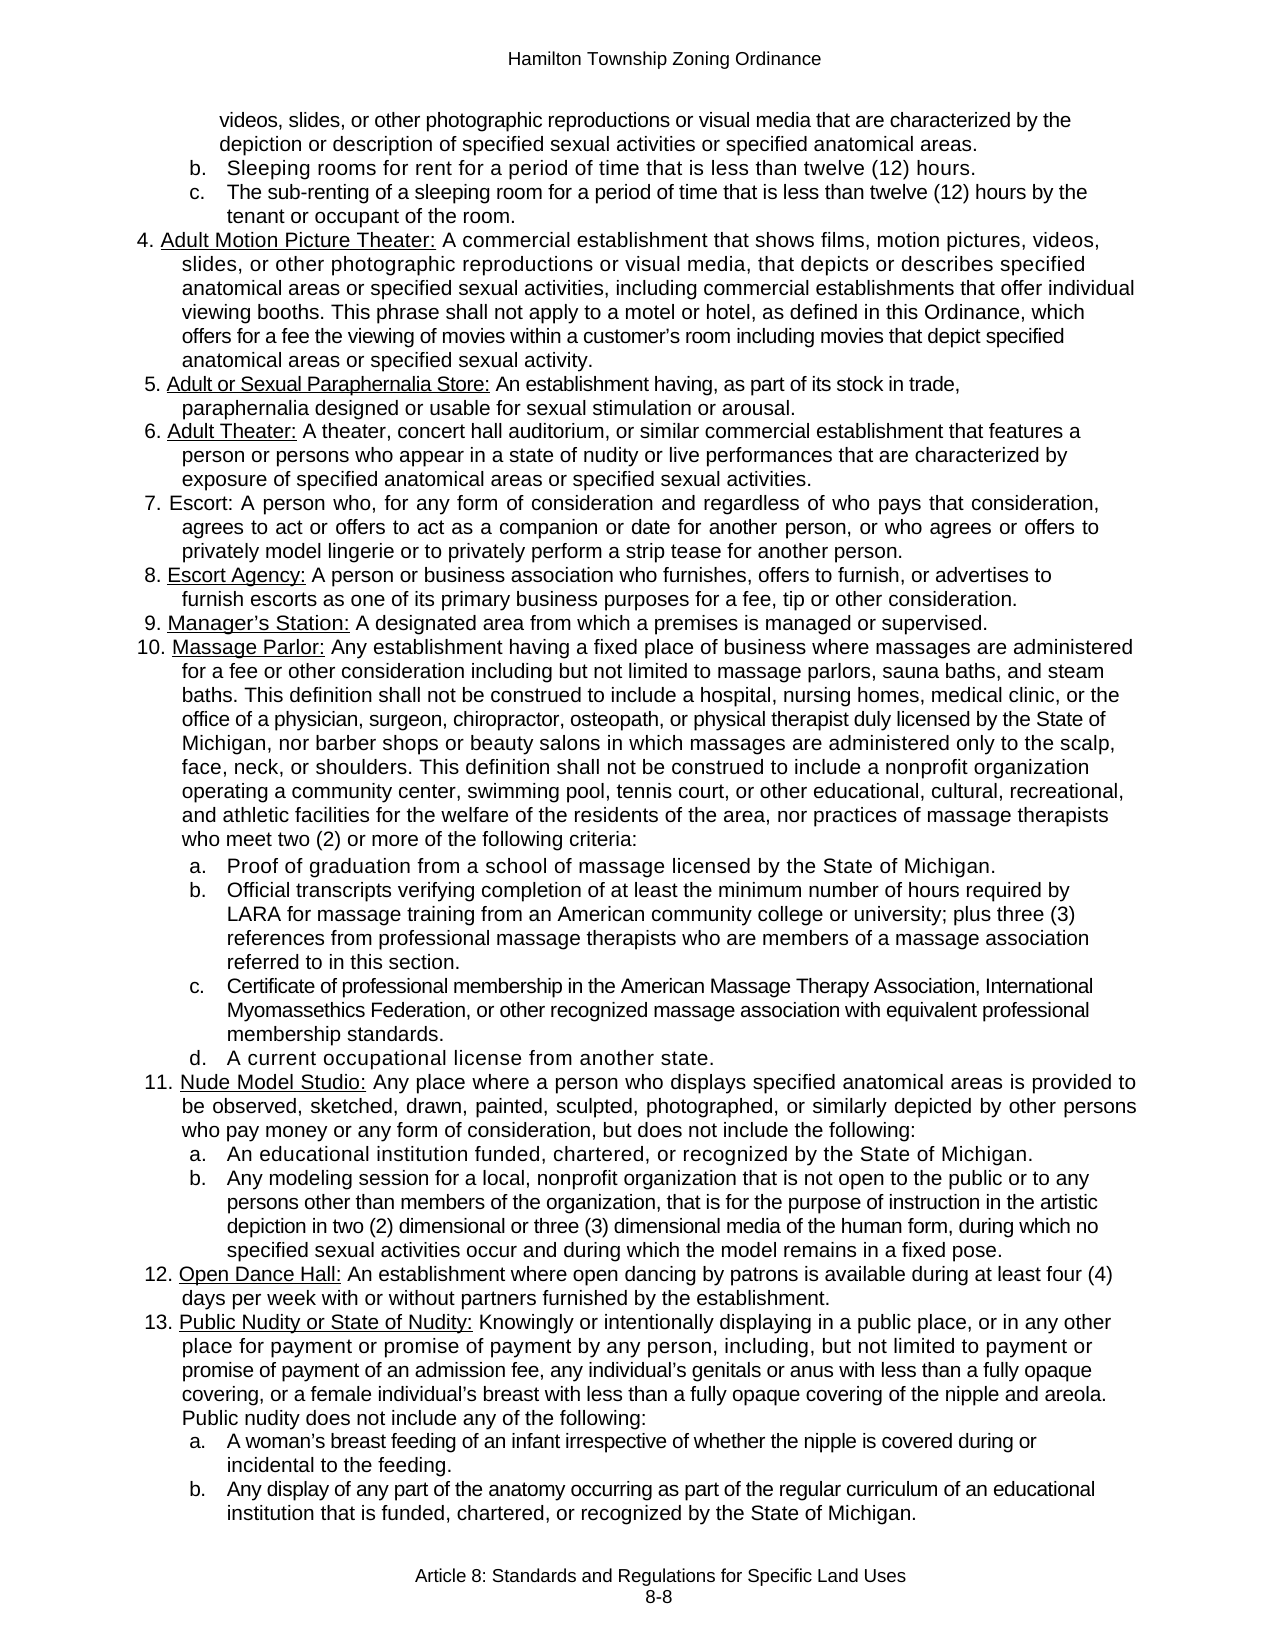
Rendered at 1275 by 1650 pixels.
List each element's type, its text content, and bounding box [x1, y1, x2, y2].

list The sub-renting of a sleeping room for a period of time that is less than twelve (12) hours by the tenant or occupant of the room. [189, 180, 1115, 228]
list A current occupational license from another state. [189, 1046, 1145, 1070]
list Proof of graduation from a school of massage licensed by the State of Michigan. [189, 854, 1145, 878]
text 6. Adult Theater: A theater, concert hall auditorium, or similar commercial establishment that features a person or persons who appear in a state of nudity or live performances that are characterized by exposure of specified anatomical areas or specified sexual activities. [144, 419, 1115, 491]
text viewing booths. This phrase shall not apply to a motel or hotel, as defined in this Ordinance, which offers for a fee the viewing of movies within a customer’s room including movies that depict specified anatomical areas or specified sexual activity. [182, 299, 1115, 371]
list A woman’s breast feeding of an infant irrespective of whether the nipple is covered during or incidental to the feeding. [189, 1429, 1077, 1477]
list Certificate of professional membership in the American Massage Therapy Association, International Myomassethics Federation, or other recognized massage association with equivalent professional membership standards. [189, 974, 1145, 1046]
list Sleeping rooms for rent for a period of time that is less than twelve (12) hours. [189, 156, 1145, 180]
list Any modeling session for a local, nonprofit organization that is not open to the public or to any persons other than members of the organization, that is for the purpose of instruction in the artistic depiction in two (2) dimensional or three (3) dimensional media of the human form, during which no specified sexual activities occur and during which the model remains in a fixed pose. [189, 1166, 1137, 1262]
text 7. Escort: A person who, for any form of consideration and regardless of who pays that consideration, agrees to act or offers to act as a companion or date for another person, or who agrees or offers to privately model lingerie or to privately perform a strip tease for another person. [144, 491, 1100, 563]
list Any display of any part of the anatomy occurring as part of the regular curriculum of an educational institution that is funded, chartered, or recognized by the State of Michigan. [189, 1477, 1137, 1525]
text 13. Public Nudity or State of Nudity: Knowingly or intentionally displaying in a public place, or in any other place for payment or promise of payment by any person, including, but not limited to payment or promise of payment of an admission fee, any individual’s genitals or anus with less than a fully opaque covering, or a female individual’s breast with less than a fully opaque covering of the nipple and areola. Public nudity does not include any of the following: [144, 1309, 1137, 1429]
text 8. Escort Agency: A person or business association who furnishes, offers to furnish, or advertises to furnish escorts as one of its primary business purposes for a fee, tip or other consideration. [144, 563, 1085, 611]
list An educational institution funded, chartered, or recognized by the State of Michigan. [189, 1142, 1145, 1166]
text 4. Adult Motion Picture Theater: A commercial establishment that shows films, motion pictures, videos, slides, or other photographic reproductions or visual media, that depicts or describes specified anatomical areas or specified sexual activities, including commercial establishments that offer individual [137, 228, 1145, 299]
text 9. Manager’s Station: A designated area from which a premises is managed or supervised. [144, 611, 1145, 635]
text 10. Massage Parlor: Any establishment having a fixed place of business where massages are administered for a fee or other consideration including but not limited to massage parlors, sauna baths, and steam baths. This definition shall not be construed to include a hospital, nursing homes, medical clinic, or the office of a physician, surgeon, chiropractor, osteopath, or physical therapist duly licensed by the State of Michigan, nor barber shops or beauty salons in which massages are administered only to the scalp, face, neck, or shoulders. This definition shall not be construed to include a nonprofit organization operating a community center, swimming pool, tennis court, or other educational, cultural, recreational, and athletic facilities for the welfare of the residents of the area, nor practices of massage therapists who meet two (2) or more of the following criteria: [137, 635, 1145, 851]
text 12. Open Dance Hall: An establishment where open dancing by patrons is available during at least four (4) days per week with or without partners furnished by the establishment. [144, 1262, 1137, 1309]
text videos, slides, or other photographic reproductions or visual media that are characterized by the depiction or description of specified sexual activities or specified anatomical areas. [219, 108, 1115, 156]
list Official transcripts verifying completion of at least the minimum number of hours required by LARA for massage training from an American community college or university; plus three (3) references from professional massage therapists who are members of a massage association referred to in this section. [189, 878, 1115, 974]
text 5. Adult or Sexual Paraphernalia Store: An establishment having, as part of its stock in trade, paraphernalia designed or usable for sexual stimulation or arousal. [144, 371, 1017, 419]
text 11. Nude Model Studio: Any place where a person who displays specified anatomical areas is provided to be observed, sketched, drawn, painted, sculpted, photographed, or similarly depicted by other persons who pay money or any form of consideration, but does not include the following: [144, 1070, 1137, 1142]
